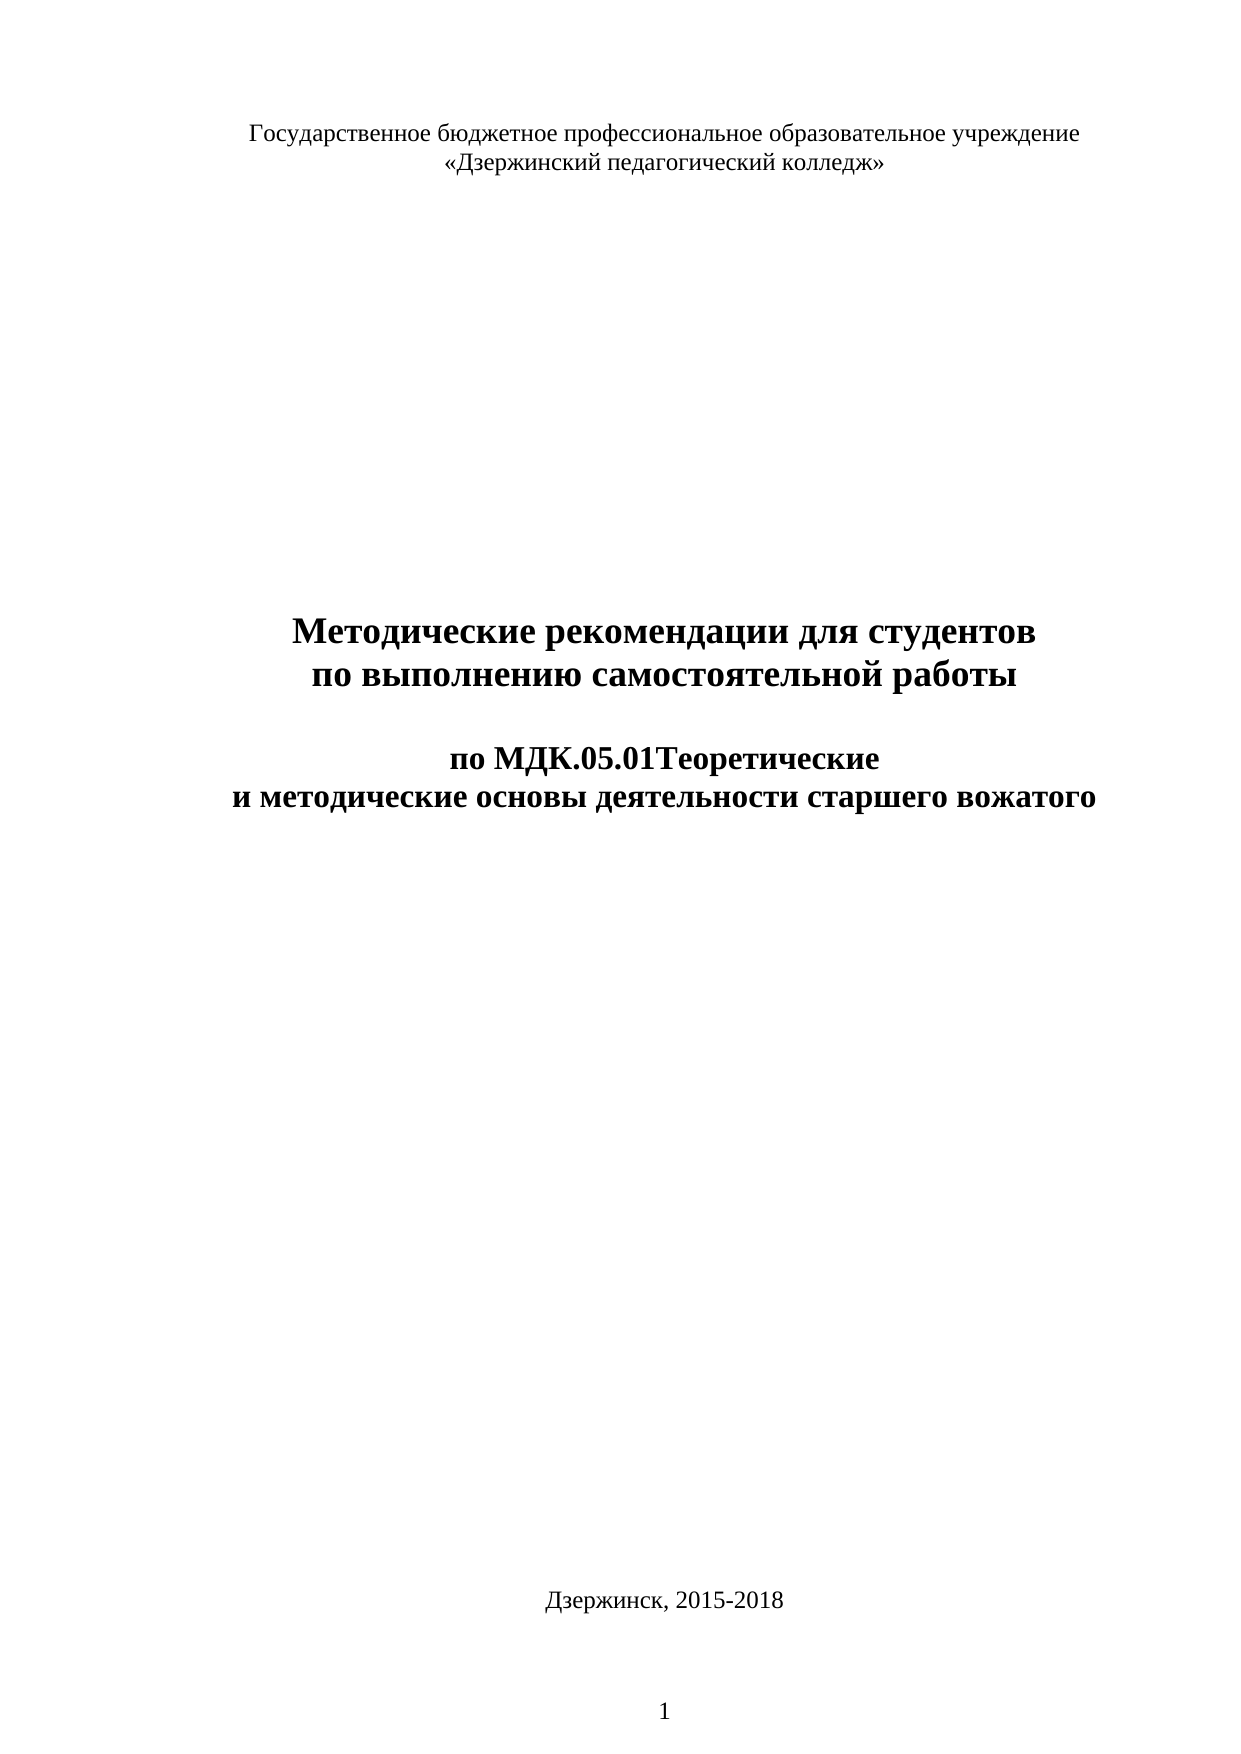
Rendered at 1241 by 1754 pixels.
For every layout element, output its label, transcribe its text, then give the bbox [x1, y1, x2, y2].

text по выполнению самостоятельной работы [177, 652, 1152, 695]
text по МДК.05.01Теоретические [177, 738, 1152, 776]
text и методические основы деятельности старшего вожатого [177, 776, 1152, 815]
text Методические рекомендации для студентов [177, 609, 1152, 652]
text «Дзержинский педагогический колледж» [177, 147, 1152, 176]
text Дзержинск, 2015-2018 [177, 1585, 1152, 1613]
text Государственное бюджетное профессиональное образовательное учреждение [177, 118, 1152, 147]
